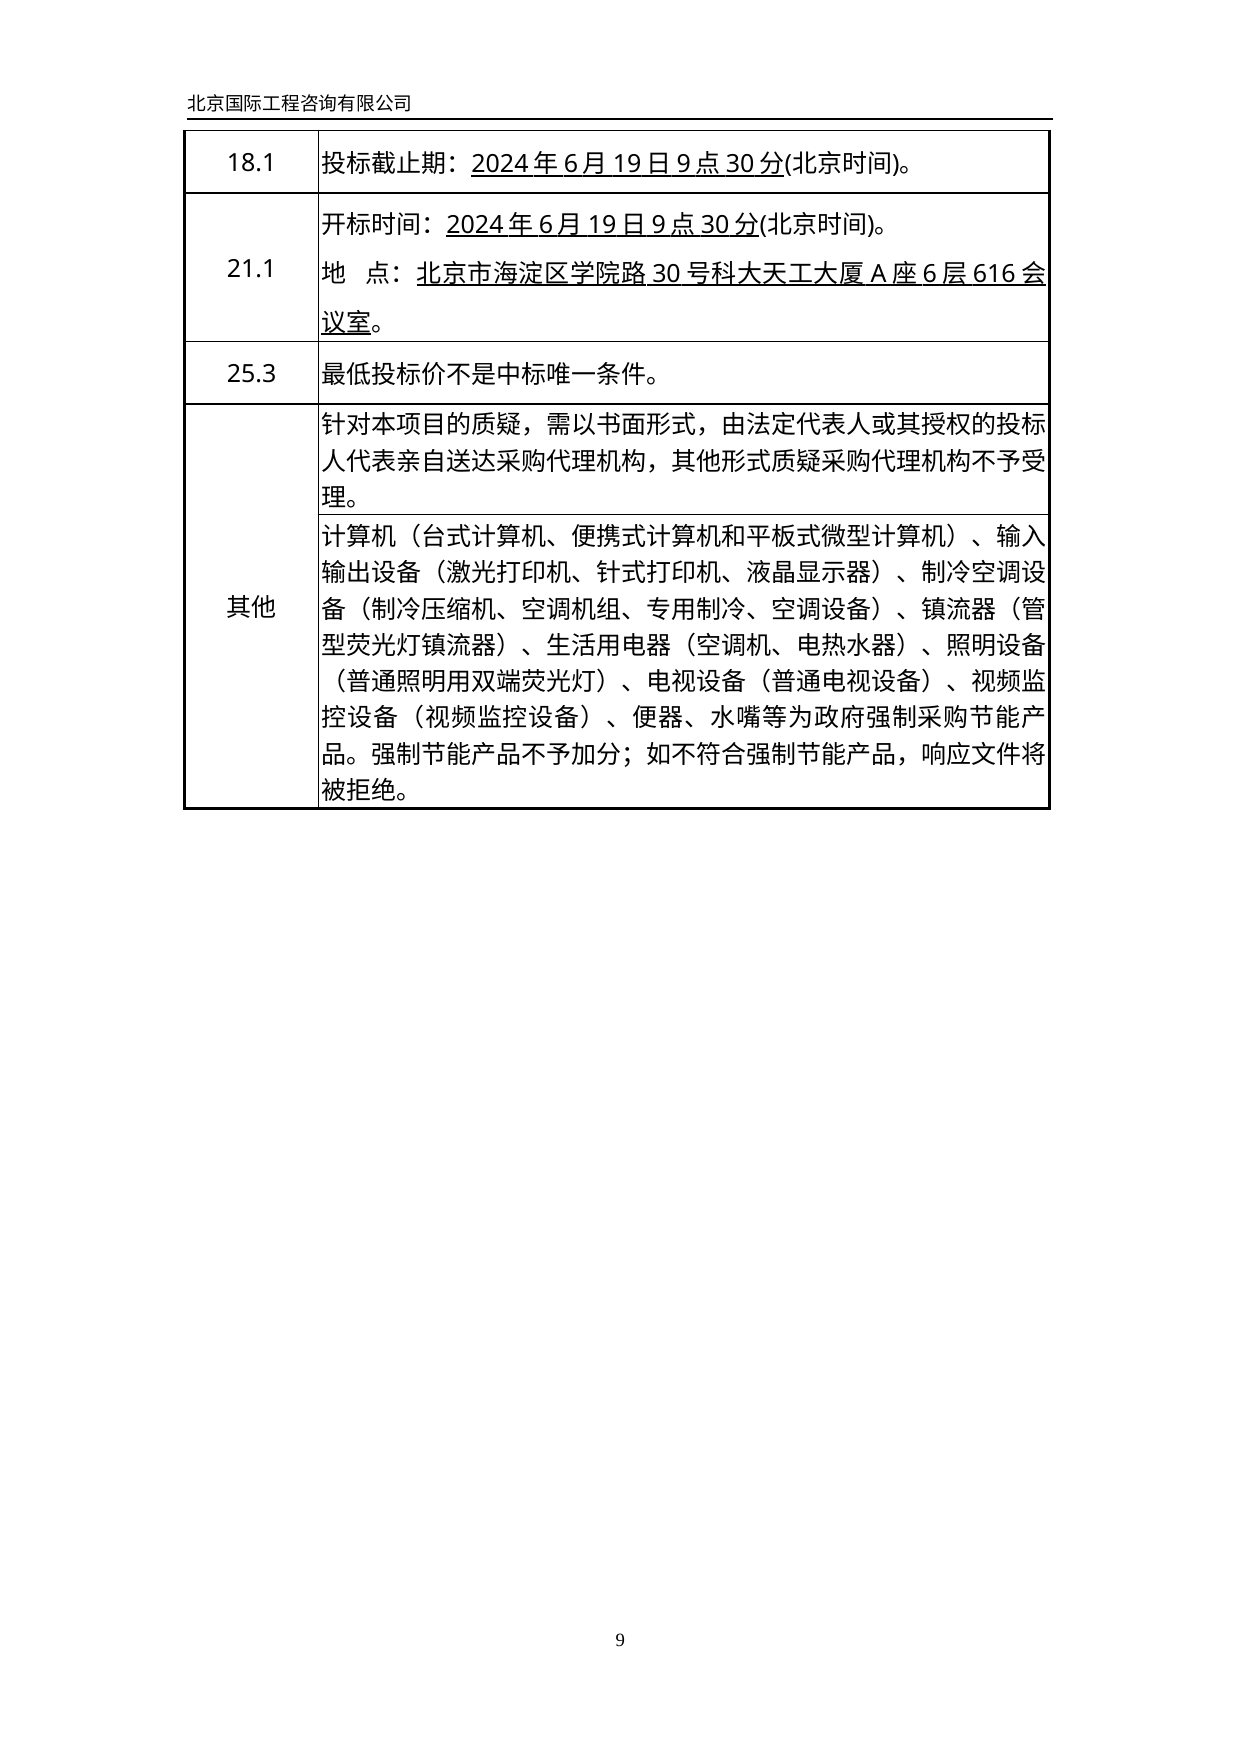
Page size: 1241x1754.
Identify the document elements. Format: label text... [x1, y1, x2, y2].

table_cell 开标时间：2024年6月19日9点30分(北京时间)。 地 点：北京市海淀区学院路30号科大天工大厦A座6层616会议室。 [319, 194, 1048, 341]
table_cell 针对本项目的质疑，需以书面形式，由法定代表人或其授权的投标人代表亲自送达采购代理机构，其他形式质疑采购代理机构不予受理。 [319, 405, 1048, 513]
table_cell 计算机（台式计算机、便携式计算机和平板式微型计算机）、输入输出设备（激光打印机、针式打印机、液晶显示器）、制冷空调设备（制冷压缩机、空调机组、专用制冷、空调设备）、镇流器（管型荧光灯镇流器）、生活用电器（空调机、电热水器）、照明设备（普通照明用双端荧光灯）、电视设备（普通电视设备）、视频监控设备（视频监控设备）、便器、水嘴等为政府强制采购节能产品。强制节能产品不予加分；如不符合强制节能产品，响应文件将被拒绝。 [319, 515, 1048, 807]
table_cell 18.1 [186, 131, 318, 192]
table_cell 投标截止期：2024年6月19日9点30分(北京时间)。 [319, 131, 1048, 192]
table_cell 21.1 [186, 194, 318, 341]
table_cell 25.3 [186, 342, 318, 403]
table_cell 其他 [186, 405, 318, 807]
table_cell 最低投标价不是中标唯一条件。 [319, 342, 1048, 403]
